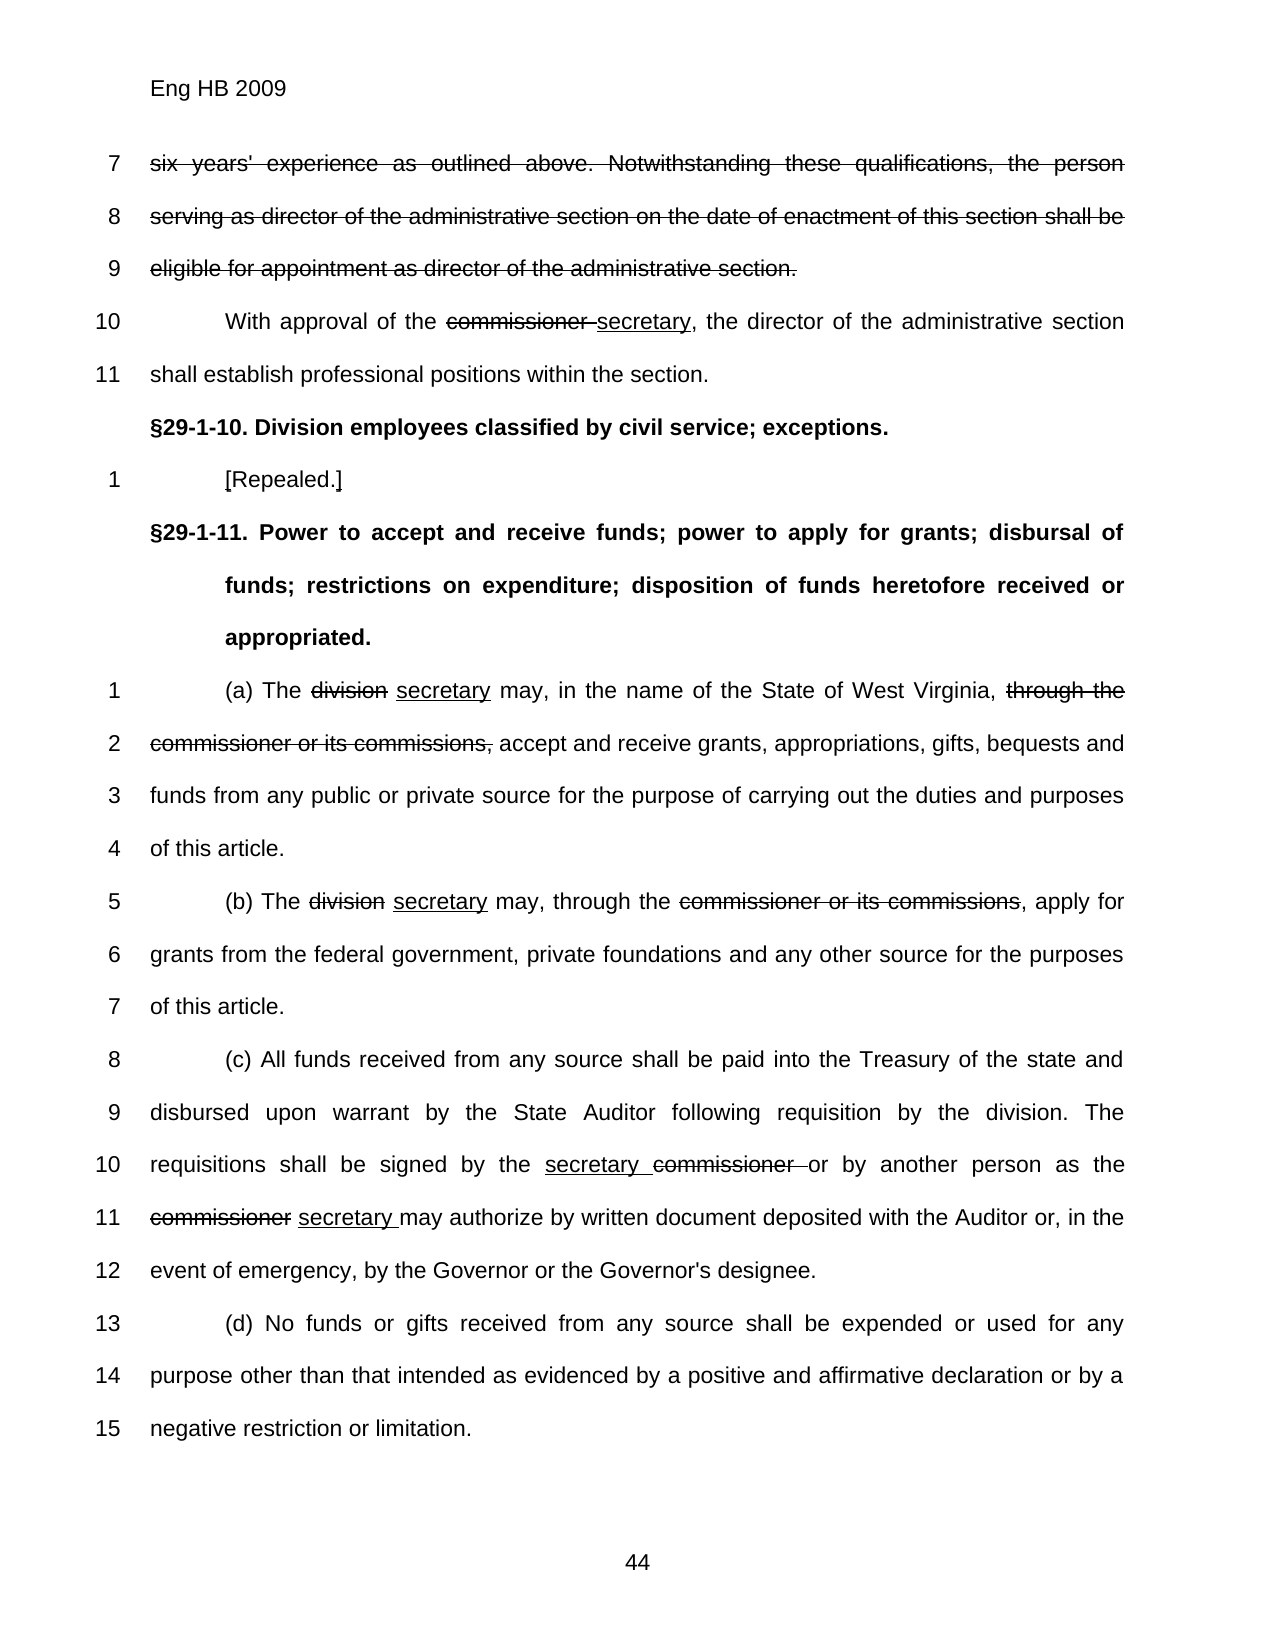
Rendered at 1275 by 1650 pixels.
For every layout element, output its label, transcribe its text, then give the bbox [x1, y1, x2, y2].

subtitle §29-1-11. Power to accept and receive funds; power to apply for grants; disbursal of funds; restrictions on expenditure; disposition of funds heretofore received or appropriated. [150, 519, 1125, 651]
text With approval of the commissioner secretary, the director of the administrative section shall establish professional positions within the section. [150, 308, 1125, 387]
text (c) All funds received from any source shall be paid into the Treasury of the state and disbursed upon warrant by the State Auditor following requisition by the division. The requisitions shall be signed by the secretary commissioner or by another person as the commissioner secretary may authorize by written document deposited with the Auditor or, in the event of emergency, by the Governor or the Governor's designee. [150, 1046, 1125, 1283]
text (b) The division secretary may, through the commissioner or its commissions, apply for grants from the federal government, private foundations and any other source for the purposes of this article. [150, 888, 1125, 1020]
text (d) No funds or gifts received from any source shall be expended or used for any purpose other than that intended as evidenced by a positive and affirmative declaration or by a negative restriction or limitation. [150, 1309, 1125, 1441]
text [Repealed.] [150, 466, 1125, 493]
text (a) The division secretary may, in the name of the State of West Virginia, through the commissioner or its commissions, accept and receive grants, appropriations, gifts, bequests and funds from any public or private source for the purpose of carrying out the duties and purposes of this article. [150, 677, 1125, 862]
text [150, 150, 1125, 164]
subtitle §29-1-10. Division employees classified by civil service; exceptions. [150, 413, 1125, 440]
